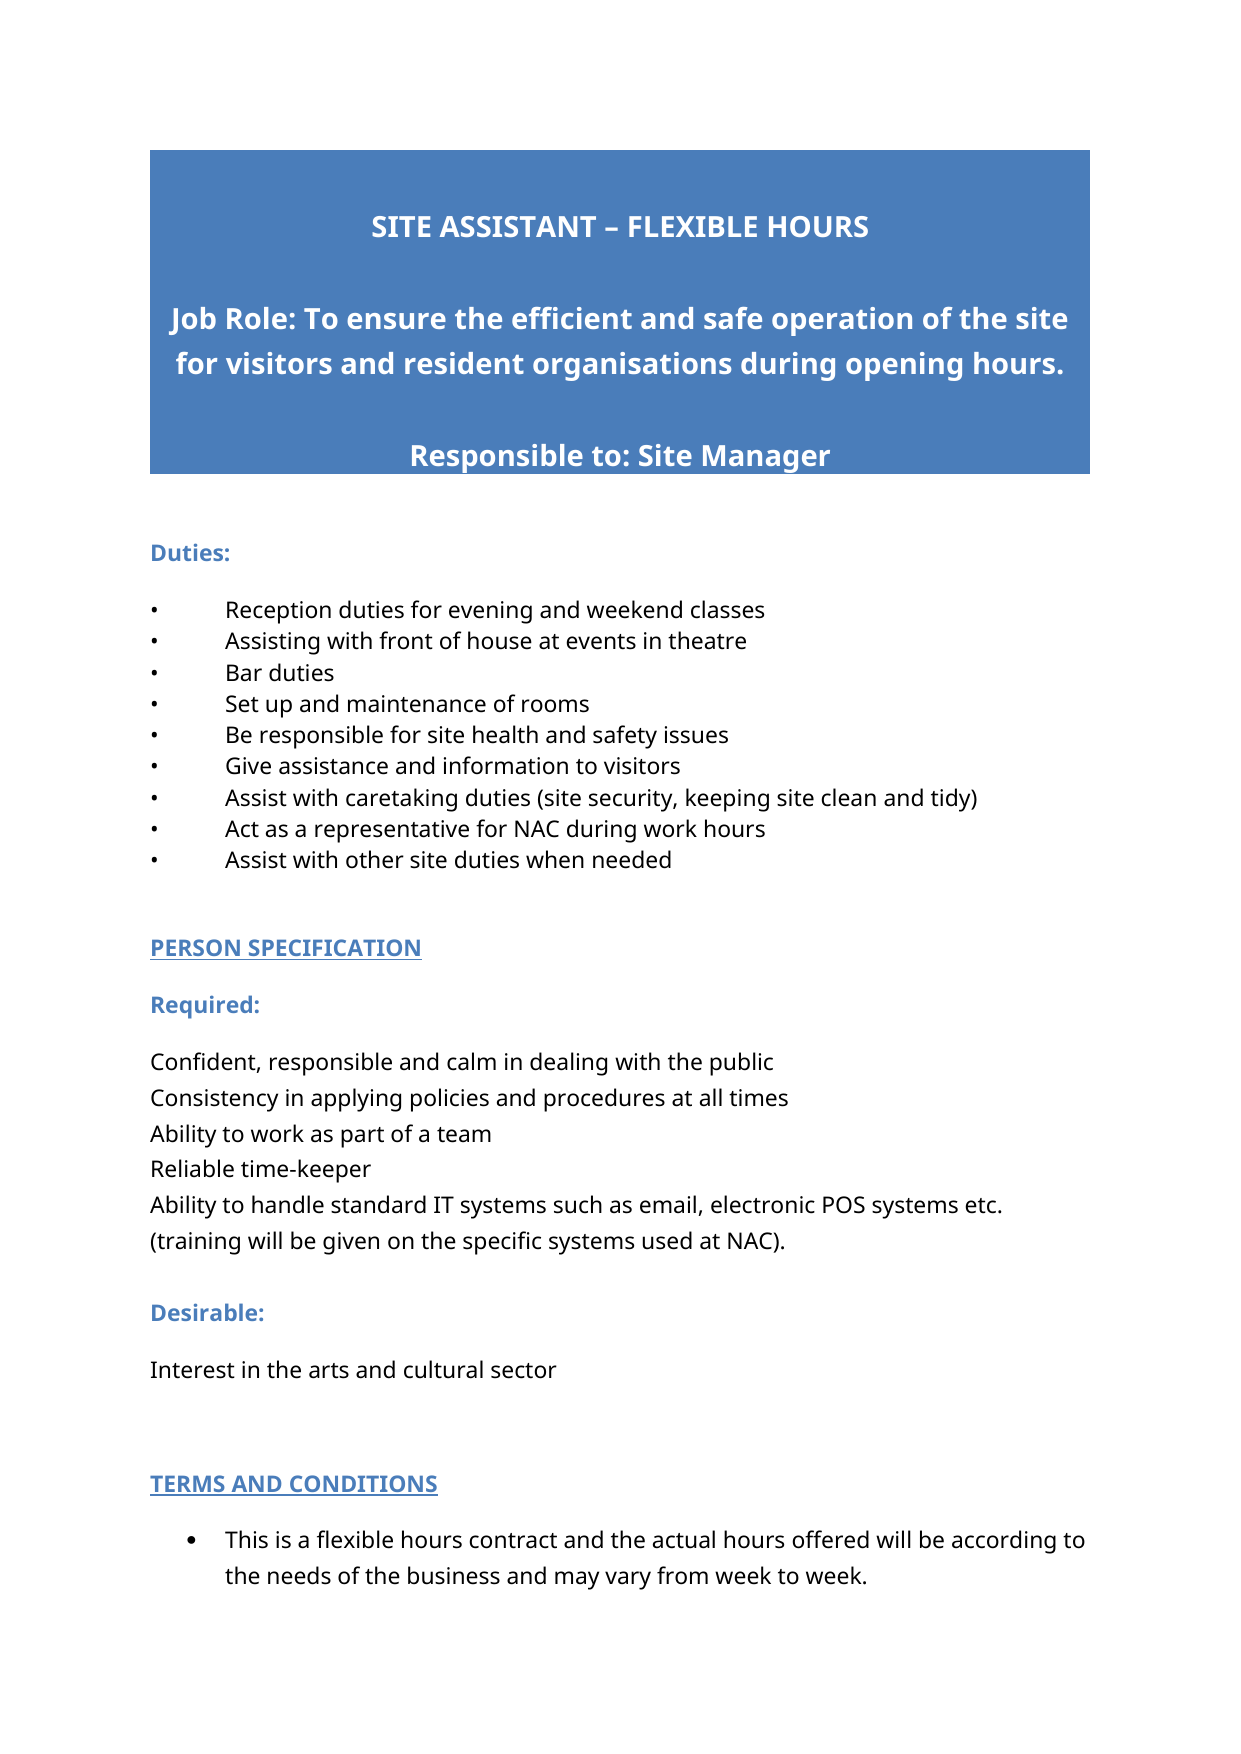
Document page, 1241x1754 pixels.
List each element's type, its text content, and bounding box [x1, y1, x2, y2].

text Confident, responsible and calm in dealing with the public [150, 1046, 1090, 1077]
text • Assisting with front of house at events in theatre [150, 625, 1090, 657]
text TERMS AND CONDITIONS [150, 1467, 1090, 1499]
text • Be responsible for site health and safety issues [150, 719, 1090, 750]
text Consistency in applying policies and procedures at all times [150, 1082, 1090, 1113]
text SITE ASSISTANT – FLEXIBLE HOURS [150, 207, 1090, 246]
text • Set up and maintenance of rooms [150, 688, 1090, 719]
text • Bar duties [150, 657, 1090, 688]
text Reliable time-keeper [150, 1153, 1090, 1185]
list This is a flexible hours contract and the actual hours offered will be according to the needs of the business and may vary from week to week. [187, 1524, 1090, 1591]
text Job Role: To ensure the efficient and safe operation of the site for visitors and resident organisations during opening hours. [150, 298, 1090, 383]
text Ability to work as part of a team [150, 1117, 1090, 1149]
text Ability to handle standard IT systems such as email, electronic POS systems etc. (training will be given on the specific systems used at NAC). [150, 1189, 1090, 1257]
text • Reception duties for evening and weekend classes [150, 594, 1090, 625]
text Desirable: [150, 1297, 1090, 1328]
text • Assist with other site duties when needed [150, 844, 1090, 875]
text Interest in the arts and cultural sector [150, 1354, 1090, 1385]
text • Act as a representative for NAC during work hours [150, 813, 1090, 844]
text • Assist with caretaking duties (site security, keeping site clean and tidy) [150, 782, 1090, 813]
text Duties: [150, 537, 1090, 568]
text PERSON SPECIFICATION [150, 932, 1090, 963]
text Responsible to: Site Manager [150, 435, 1090, 474]
text • Give assistance and information to visitors [150, 750, 1090, 782]
text Required: [150, 989, 1090, 1020]
